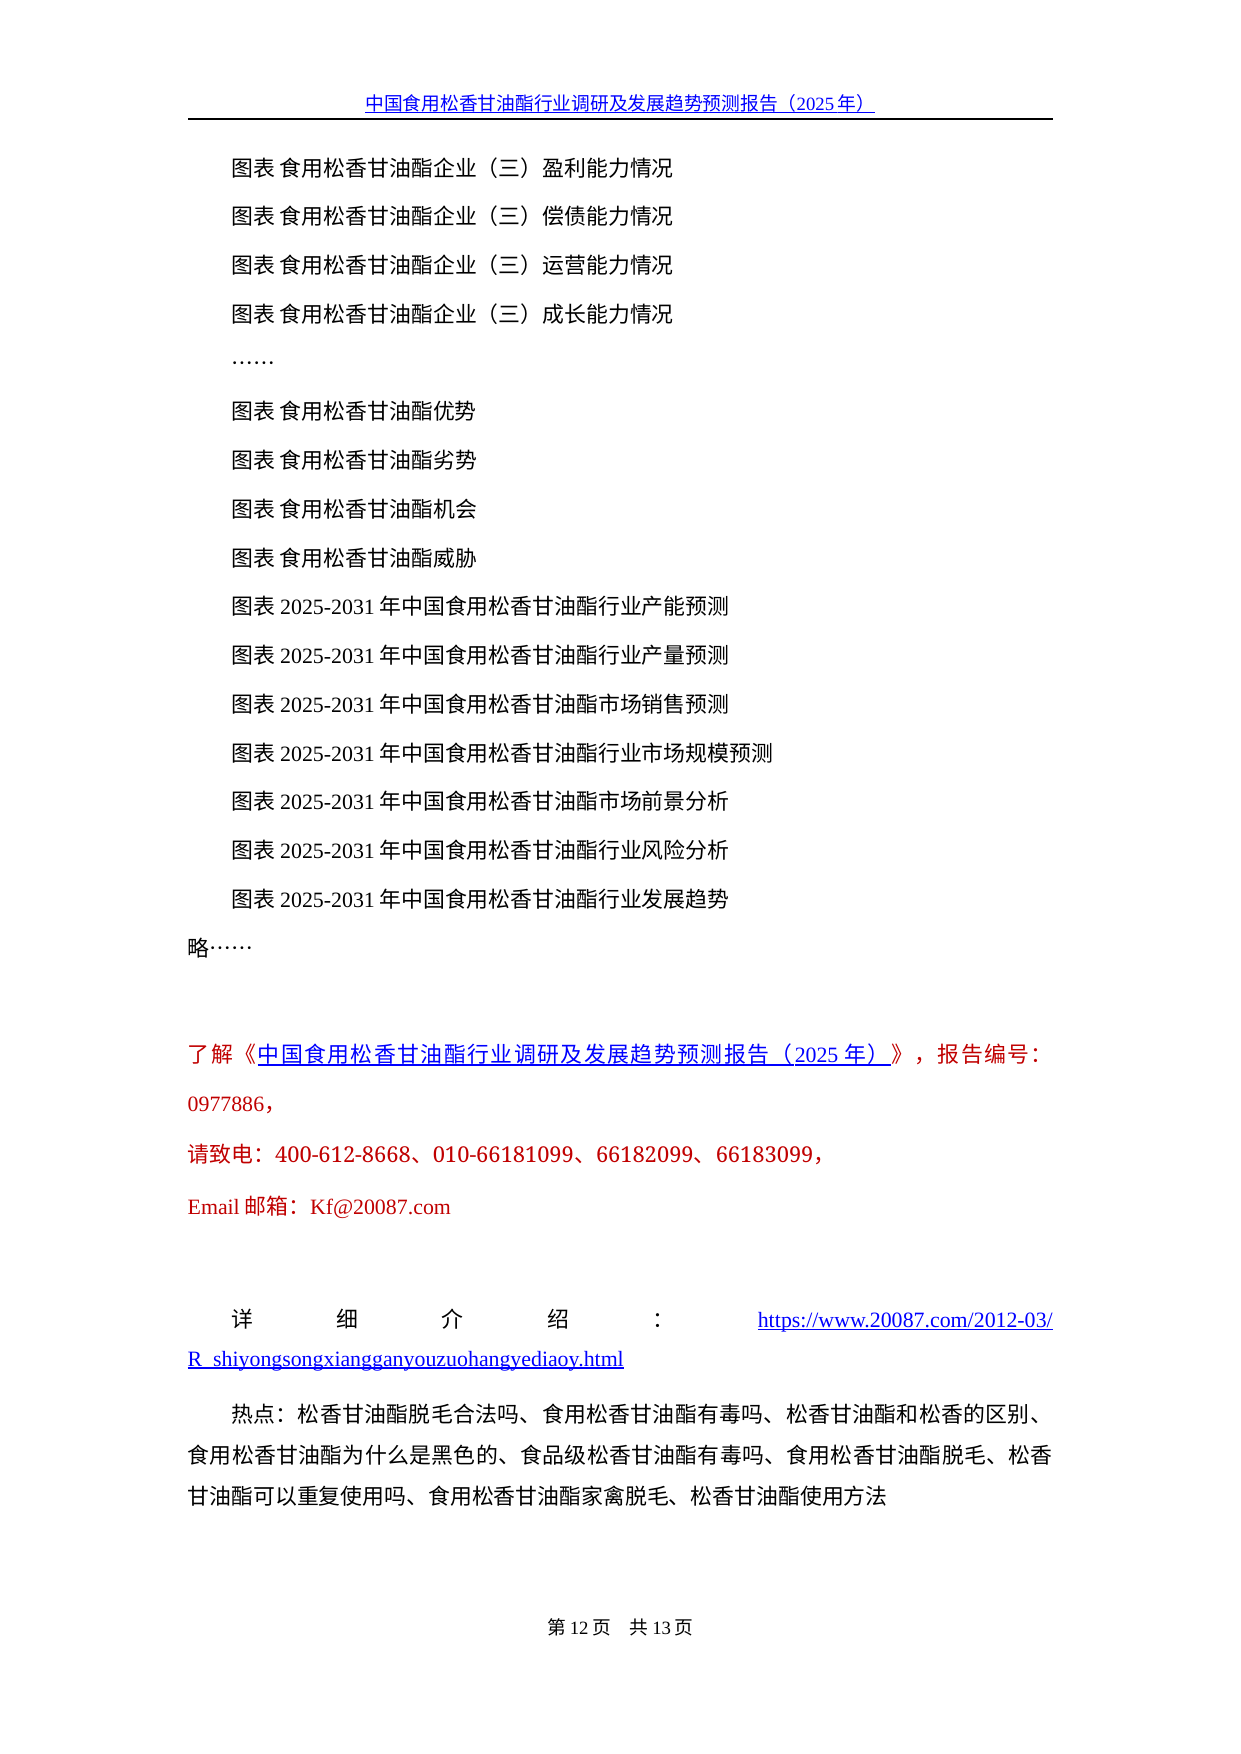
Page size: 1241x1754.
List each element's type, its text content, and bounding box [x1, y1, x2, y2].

text 热点：松香甘油酯脱毛合法吗、食用松香甘油酯有毒吗、松香甘油酯和松香的区别、食用松香甘油酯为什么是黑色的、食品级松香甘油酯有毒吗、食用松香甘油酯脱毛、松香甘油酯可以重复使用吗、食用松香甘油酯家禽脱毛、松香甘油酯使用方法 [187, 1397, 1053, 1511]
text 详细介绍：https://www.20087.com/2012-03/R_shiyongsongxiangganyouzuohangyediaoy.html [187, 1301, 1053, 1374]
text 了解《中国食用松香甘油酯行业调研及发展趋势预测报告（2025年）》，报告编号：0977886， [187, 1037, 1053, 1118]
text 请致电：400-612-8668、010-66181099、66182099、66183099， [187, 1137, 1053, 1169]
text Email邮箱：Kf@20087.com [187, 1188, 1053, 1221]
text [187, 150, 1053, 963]
